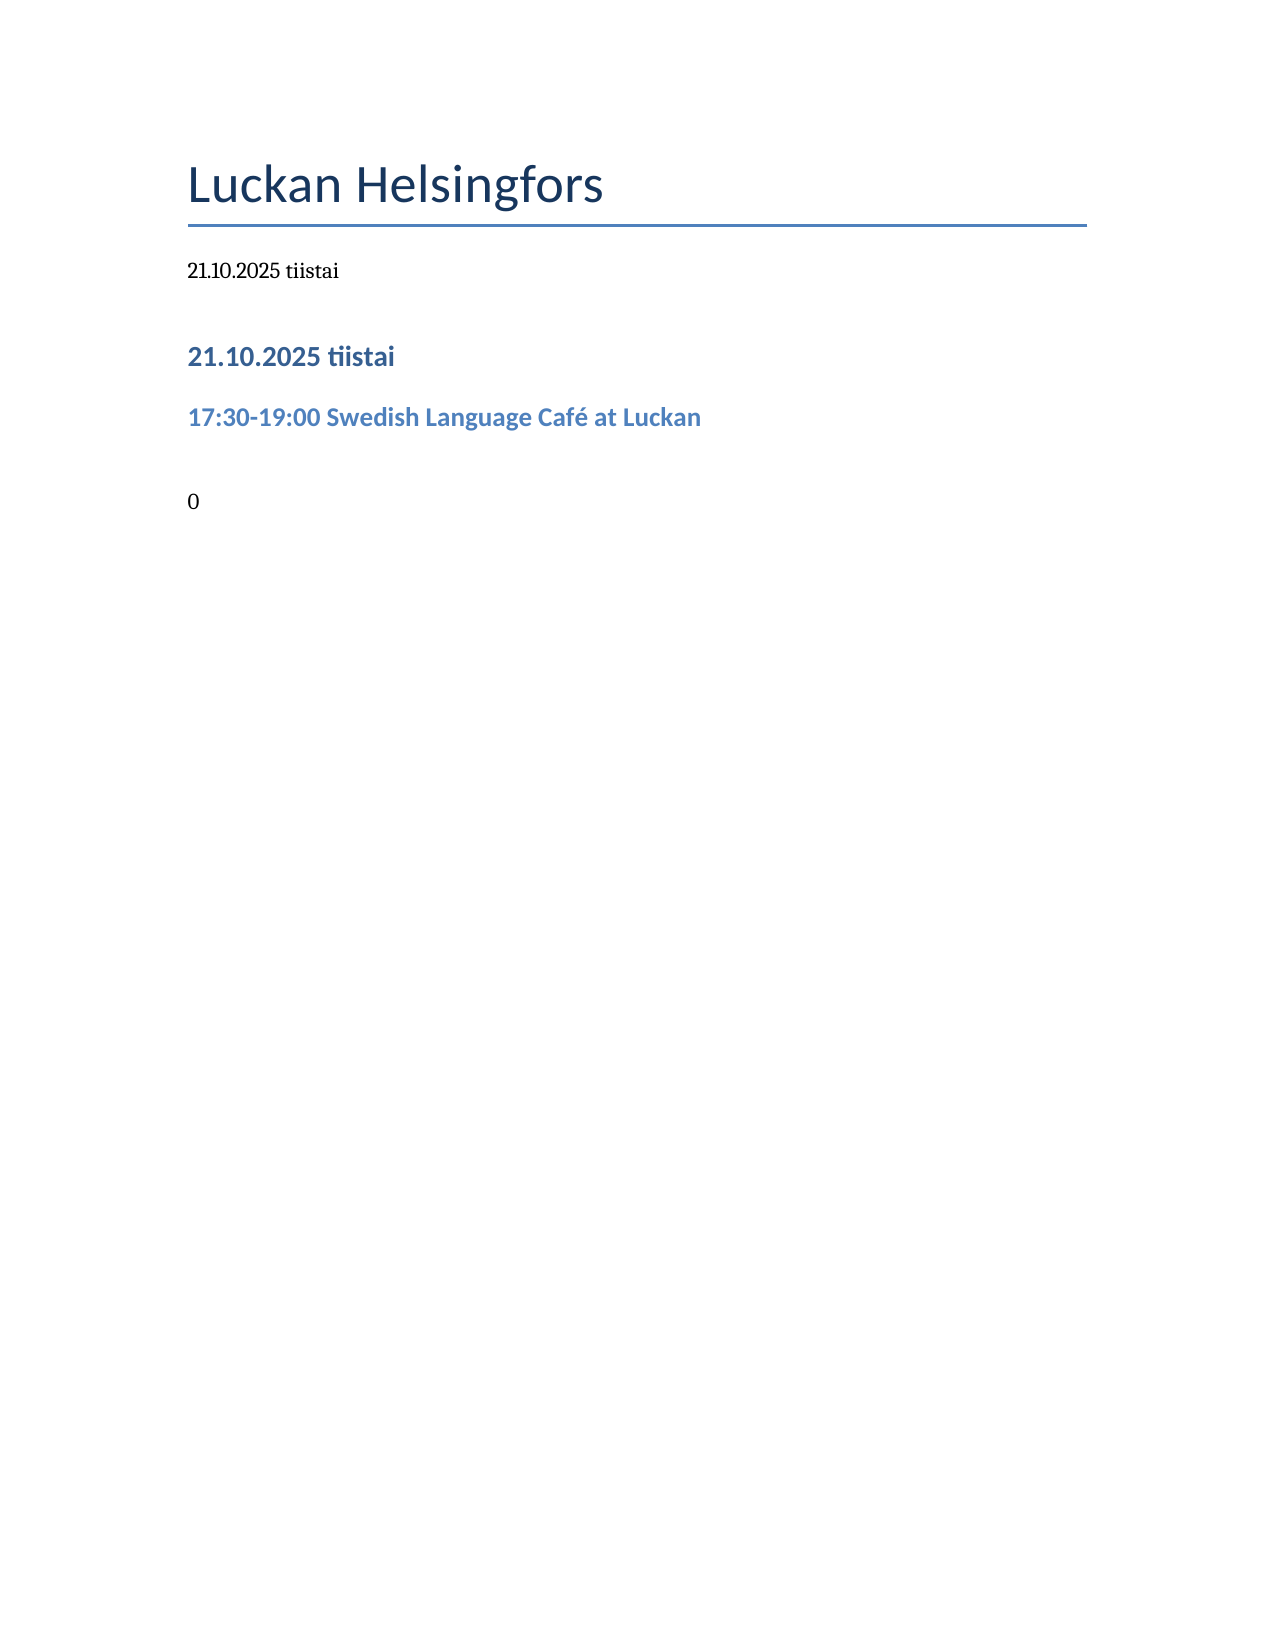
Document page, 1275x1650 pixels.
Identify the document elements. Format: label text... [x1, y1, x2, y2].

text 21.10.2025 tiistai [187, 258, 1087, 284]
text 0 [187, 489, 1087, 515]
subtitle 17:30-19:00 Swedish Language Café at Luckan [187, 400, 1087, 433]
subtitle 21.10.2025 tiistai [187, 338, 1087, 374]
title Luckan Helsingfors [187, 150, 1087, 227]
